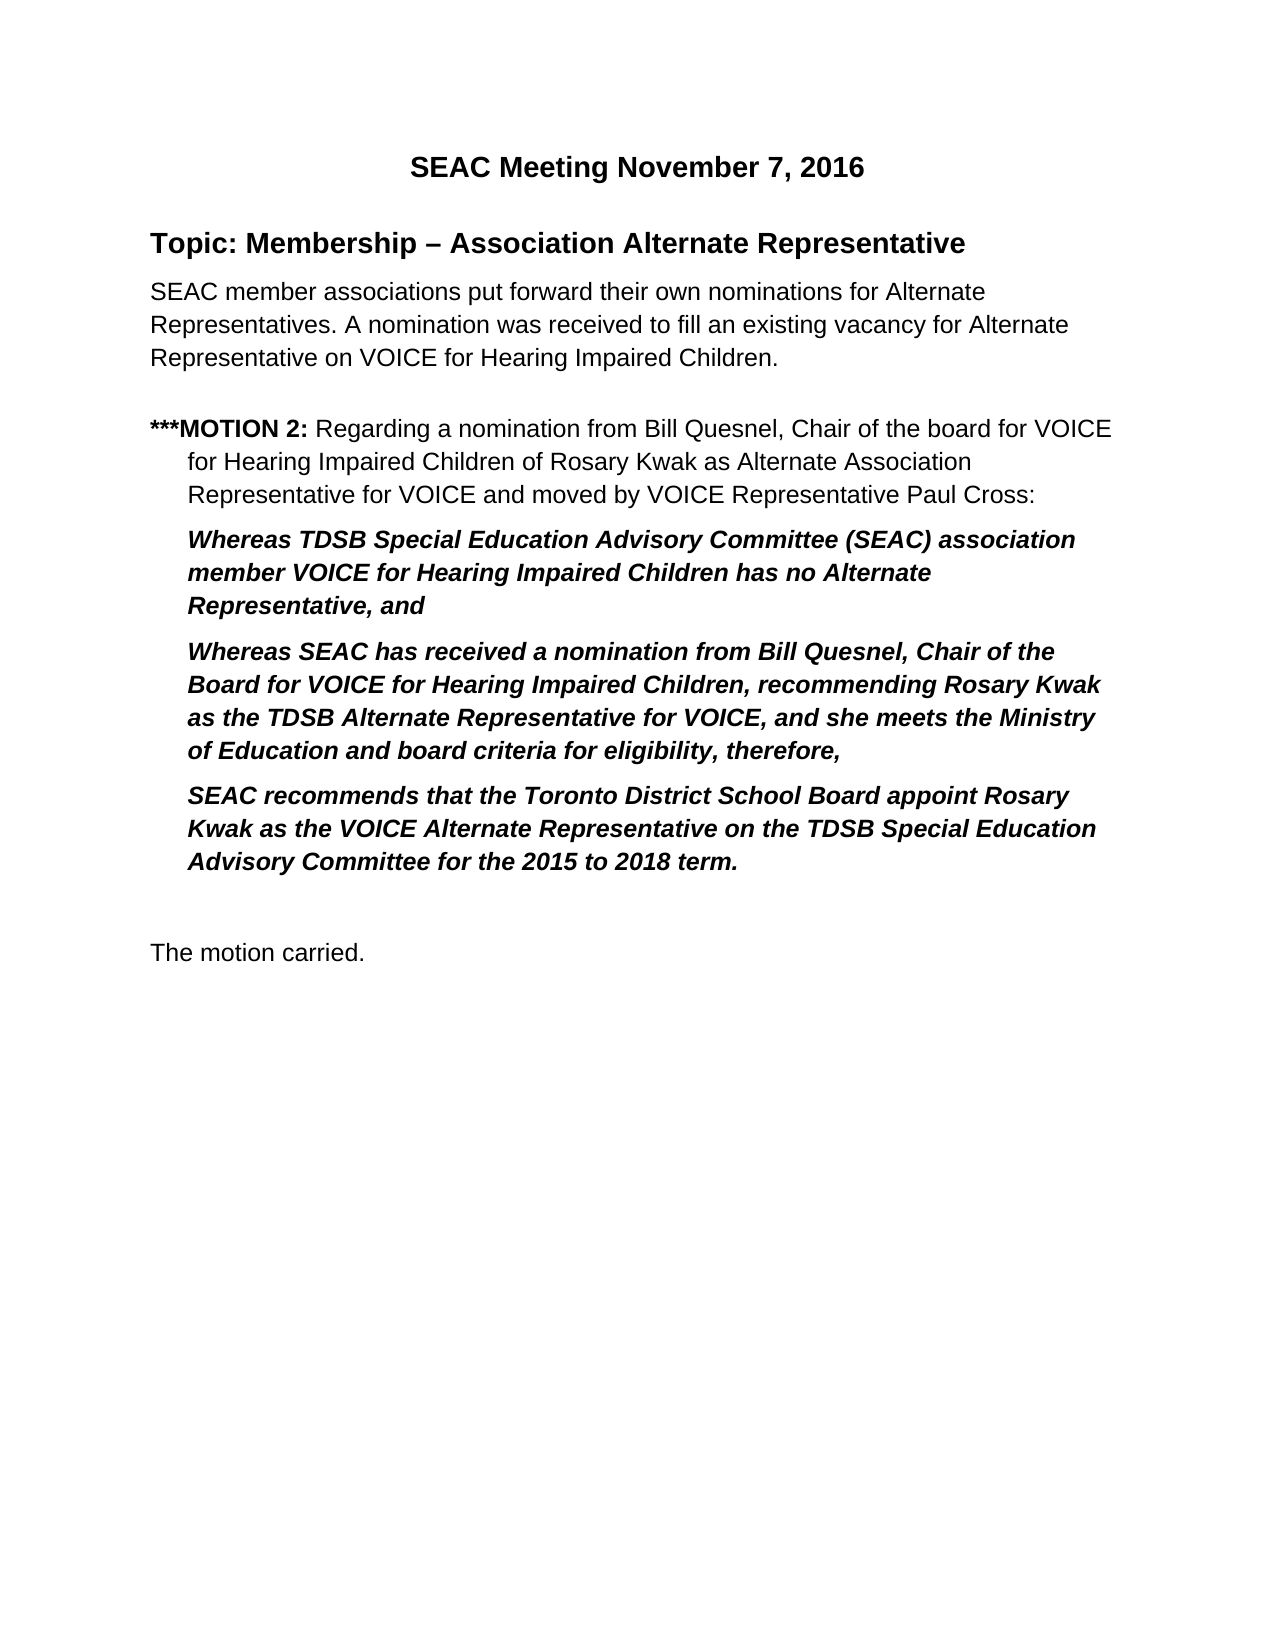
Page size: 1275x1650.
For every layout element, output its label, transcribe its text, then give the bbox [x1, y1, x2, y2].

text Whereas SEAC has received a nomination from Bill Quesnel, Chair of the Board for VOICE for Hearing Impaired Children, recommending Rosary Kwak as the TDSB Alternate Representative for VOICE, and she meets the Ministry of Education and board criteria for eligibility, therefore, [187, 637, 1125, 764]
text ***MOTION 2: Regarding a nomination from Bill Quesnel, Chair of the board for VOICE for Hearing Impaired Children of Rosary Kwak as Alternate Association Representative for VOICE and moved by VOICE Representative Paul Cross: [150, 414, 1125, 508]
text SEAC member associations put forward their own nominations for Alternate Representatives. A nomination was received to fill an existing vacancy for Alternate Representative on VOICE for Hearing Impaired Children. [150, 277, 1125, 372]
text SEAC Meeting November 7, 2016 [150, 150, 1125, 183]
text Whereas TDSB Special Education Advisory Committee (SEAC) association member VOICE for Hearing Impaired Children has no Alternate Representative, and [187, 525, 1125, 620]
text SEAC recommends that the Toronto District School Board appoint Rosary Kwak as the VOICE Alternate Representative on the TDSB Special Education Advisory Committee for the 2015 to 2018 term. [187, 781, 1125, 876]
text The motion carried. [150, 938, 1125, 967]
text Topic: Membership – Association Alternate Representative [150, 226, 1125, 259]
